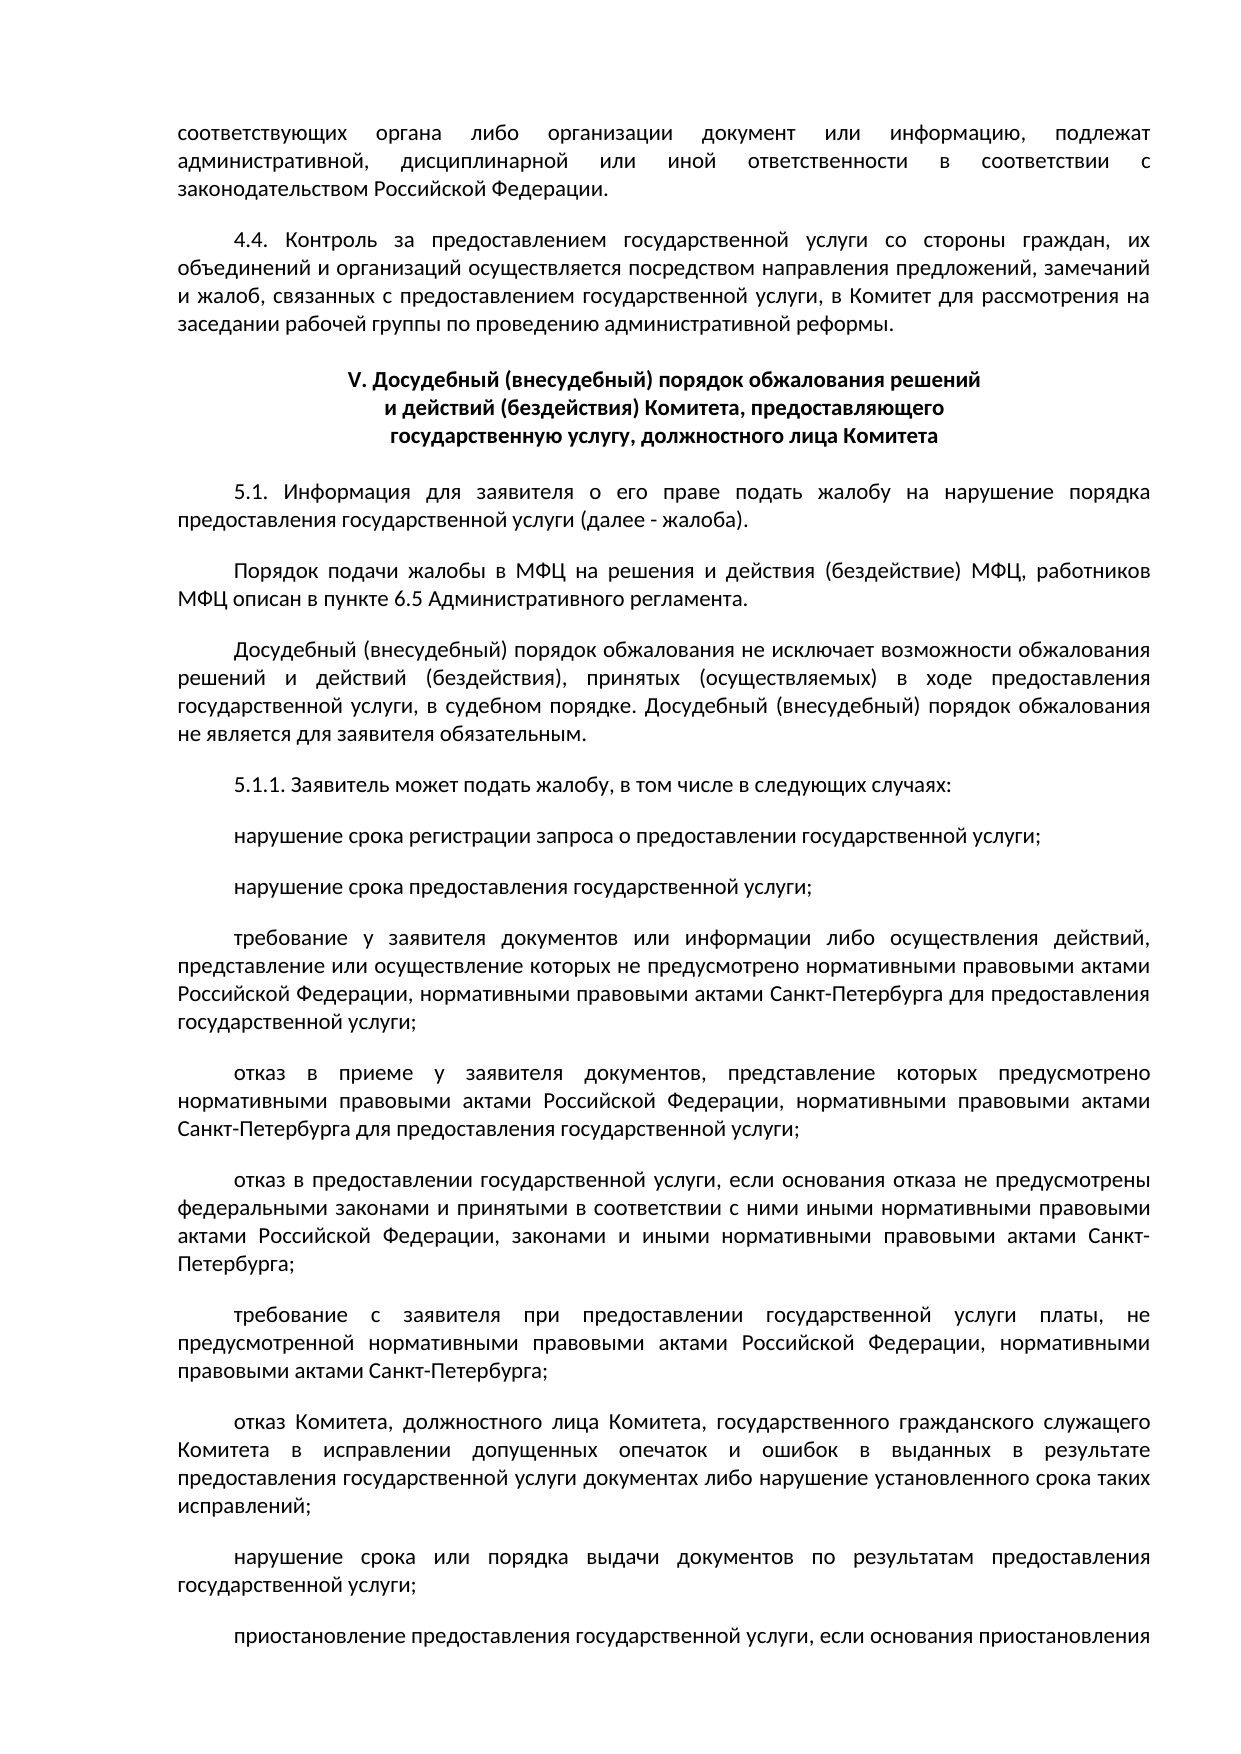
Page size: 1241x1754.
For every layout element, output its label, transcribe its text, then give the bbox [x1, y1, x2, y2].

title государственную услугу, должностного лица Комитета [177, 421, 1152, 449]
text 4.4. Контроль за предоставлением государственной услуги со стороны граждан, их объединений и организаций осуществляется посредством направления предложений, замечаний и жалоб, связанных с предоставлением государственной услуги, в Комитет для рассмотрения на заседании рабочей группы по проведению административной реформы. [177, 225, 1152, 337]
title и действий (бездействия) Комитета, предоставляющего [177, 393, 1152, 421]
text требование с заявителя при предоставлении государственной услуги платы, не предусмотренной нормативными правовыми актами Российской Федерации, нормативными правовыми актами Санкт-Петербурга; [177, 1300, 1152, 1384]
text отказ в предоставлении государственной услуги, если основания отказа не предусмотрены федеральными законами и принятыми в соответствии с ними иными нормативными правовыми актами Российской Федерации, законами и иными нормативными правовыми актами Санкт-Петербурга; [177, 1165, 1152, 1277]
text 5.1. Информация для заявителя о его праве подать жалобу на нарушение порядка предоставления государственной услуги (далее - жалоба). [177, 477, 1152, 533]
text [177, 1621, 1152, 1649]
text Досудебный (внесудебный) порядок обжалования не исключает возможности обжалования решений и действий (бездействия), принятых (осуществляемых) в ходе предоставления государственной услуги, в судебном порядке. Досудебный (внесудебный) порядок обжалования не является для заявителя обязательным. [177, 635, 1152, 747]
title V. Досудебный (внесудебный) порядок обжалования решений [177, 365, 1152, 393]
text нарушение срока предоставления государственной услуги; [177, 872, 1152, 900]
text требование у заявителя документов или информации либо осуществления действий, представление или осуществление которых не предусмотрено нормативными правовыми актами Российской Федерации, нормативными правовыми актами Санкт-Петербурга для предоставления государственной услуги; [177, 923, 1152, 1035]
text Порядок подачи жалобы в МФЦ на решения и действия (бездействие) МФЦ, работников МФЦ описан в пункте 6.5 Административного регламента. [177, 556, 1152, 612]
text нарушение срока регистрации запроса о предоставлении государственной услуги; [177, 821, 1152, 849]
text отказ Комитета, должностного лица Комитета, государственного гражданского служащего Комитета в исправлении допущенных опечаток и ошибок в выданных в результате предоставления государственной услуги документах либо нарушение установленного срока таких исправлений; [177, 1407, 1152, 1519]
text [177, 118, 1152, 202]
text отказ в приеме у заявителя документов, представление которых предусмотрено нормативными правовыми актами Российской Федерации, нормативными правовыми актами Санкт-Петербурга для предоставления государственной услуги; [177, 1058, 1152, 1142]
text 5.1.1. Заявитель может подать жалобу, в том числе в следующих случаях: [177, 770, 1152, 798]
text нарушение срока или порядка выдачи документов по результатам предоставления государственной услуги; [177, 1542, 1152, 1598]
